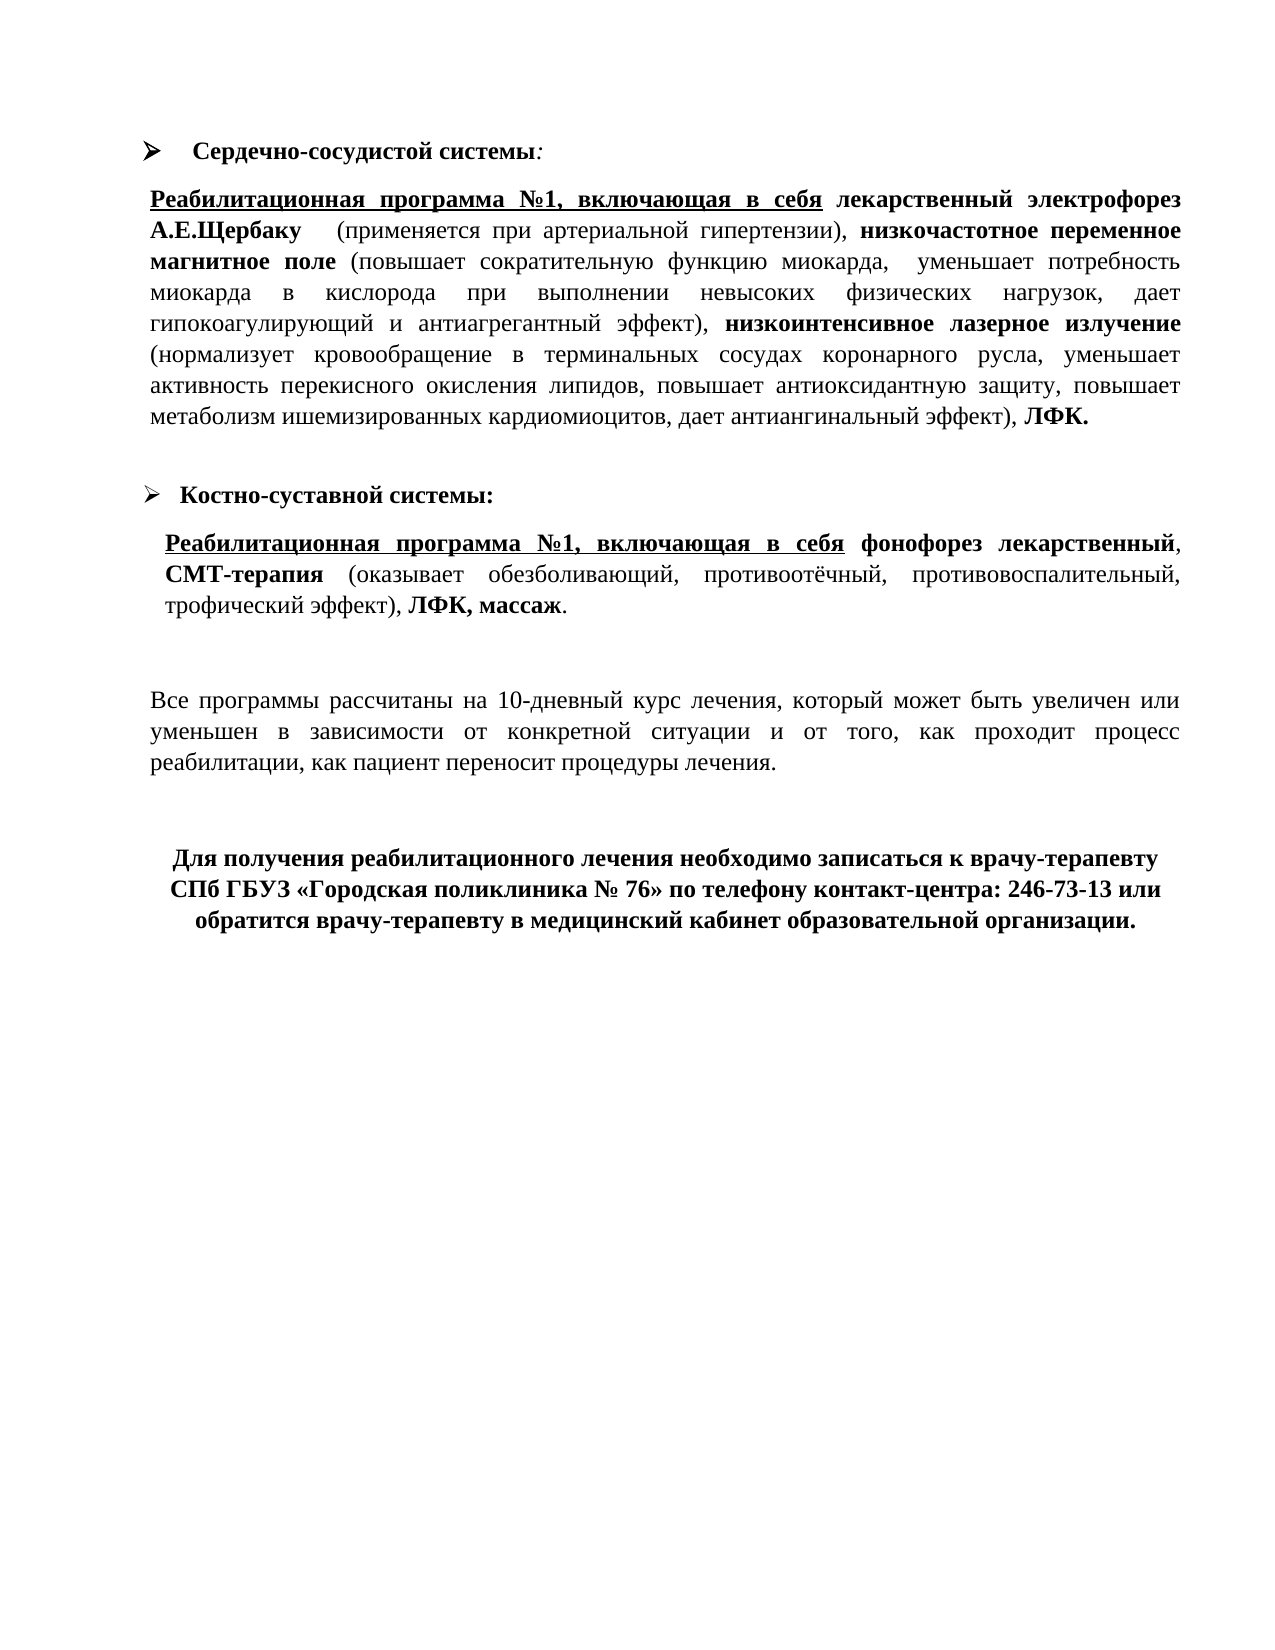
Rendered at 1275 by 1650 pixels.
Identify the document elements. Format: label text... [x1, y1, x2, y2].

text Все программы рассчитаны на 10-дневный курс лечения, который может быть увеличен или уменьшен в зависимости от конкретной ситуации и от того, как проходит процесс реабилитации, как пациент переносит процедуры лечения. [150, 685, 1181, 776]
text Для получения реабилитационного лечения необходимо записаться к врачу-терапевту СПб ГБУЗ «Городская поликлиника № 76» по телефону контакт-центра: 246-73-13 или обратится врачу-терапевту в медицинский кабинет образовательной организации. [150, 843, 1181, 934]
text Реабилитационная программа №1, включающая в себя фонофорез лекарственный, СМТ-терапия (оказывает обезболивающий, противоотёчный, противовоспалительный, трофический эффект), ЛФК, массаж. [165, 528, 1181, 619]
text Реабилитационная программа №1, включающая в себя лекарственный электрофорез А.Е.Щербаку (применяется при артериальной гипертензии), низкочастотное переменное магнитное поле (повышает сократительную функцию миокарда, уменьшает потребность миокарда в кислорода при выполнении невысоких физических нагрузок, дает гипокоагулирующий и антиагрегантный эффект), низкоинтенсивное лазерное излучение (нормализует кровообращение в терминальных сосудах коронарного русла, уменьшает активность перекисного окисления липидов, повышает антиоксидантную защиту, повышает метаболизм ишемизированных кардиомиоцитов, дает антиангинальный эффект), ЛФК. [150, 184, 1181, 430]
list Сердечно-сосудистой системы: [142, 136, 1181, 165]
list Костно-суставной системы: [142, 480, 1181, 509]
